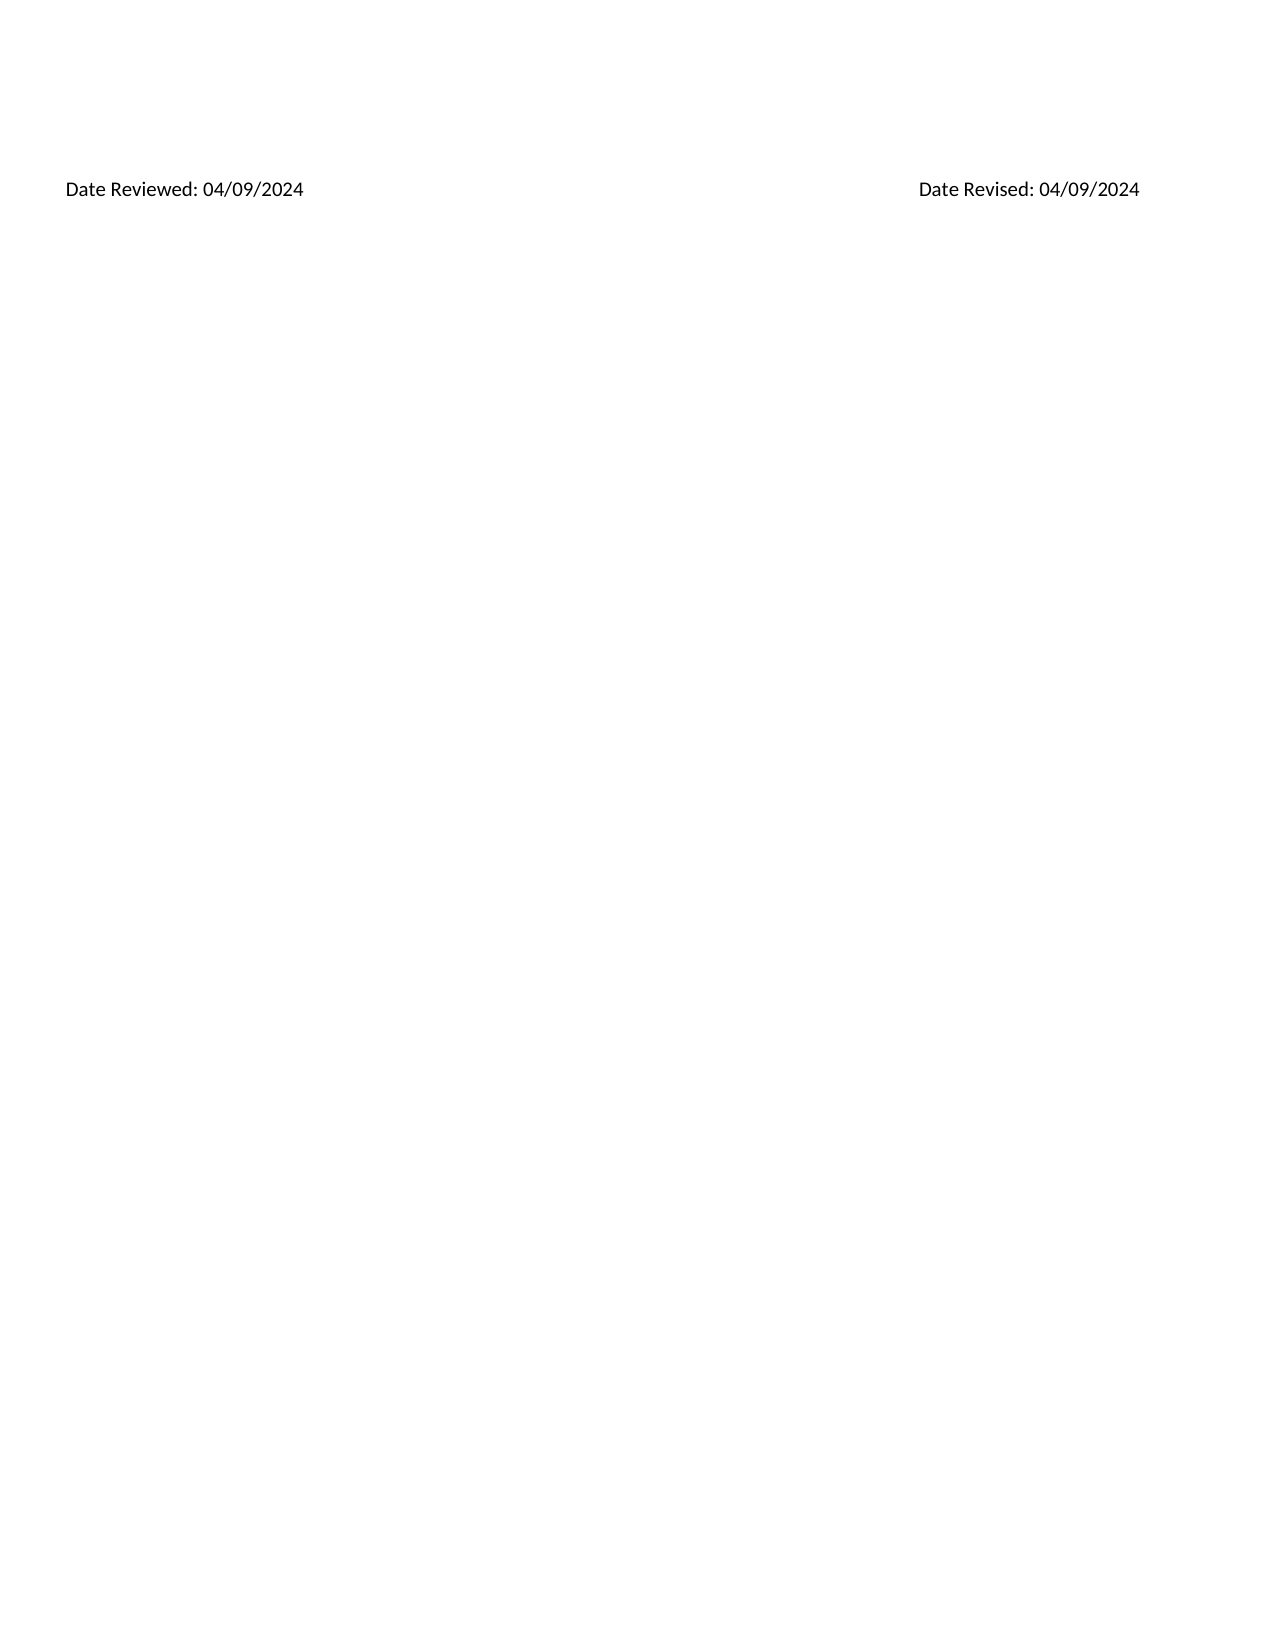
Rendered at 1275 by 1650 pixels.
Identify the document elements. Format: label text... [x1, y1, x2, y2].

text Date Reviewed: 04/09/2024 Date Revised: 04/09/2024 [66, 176, 1144, 201]
